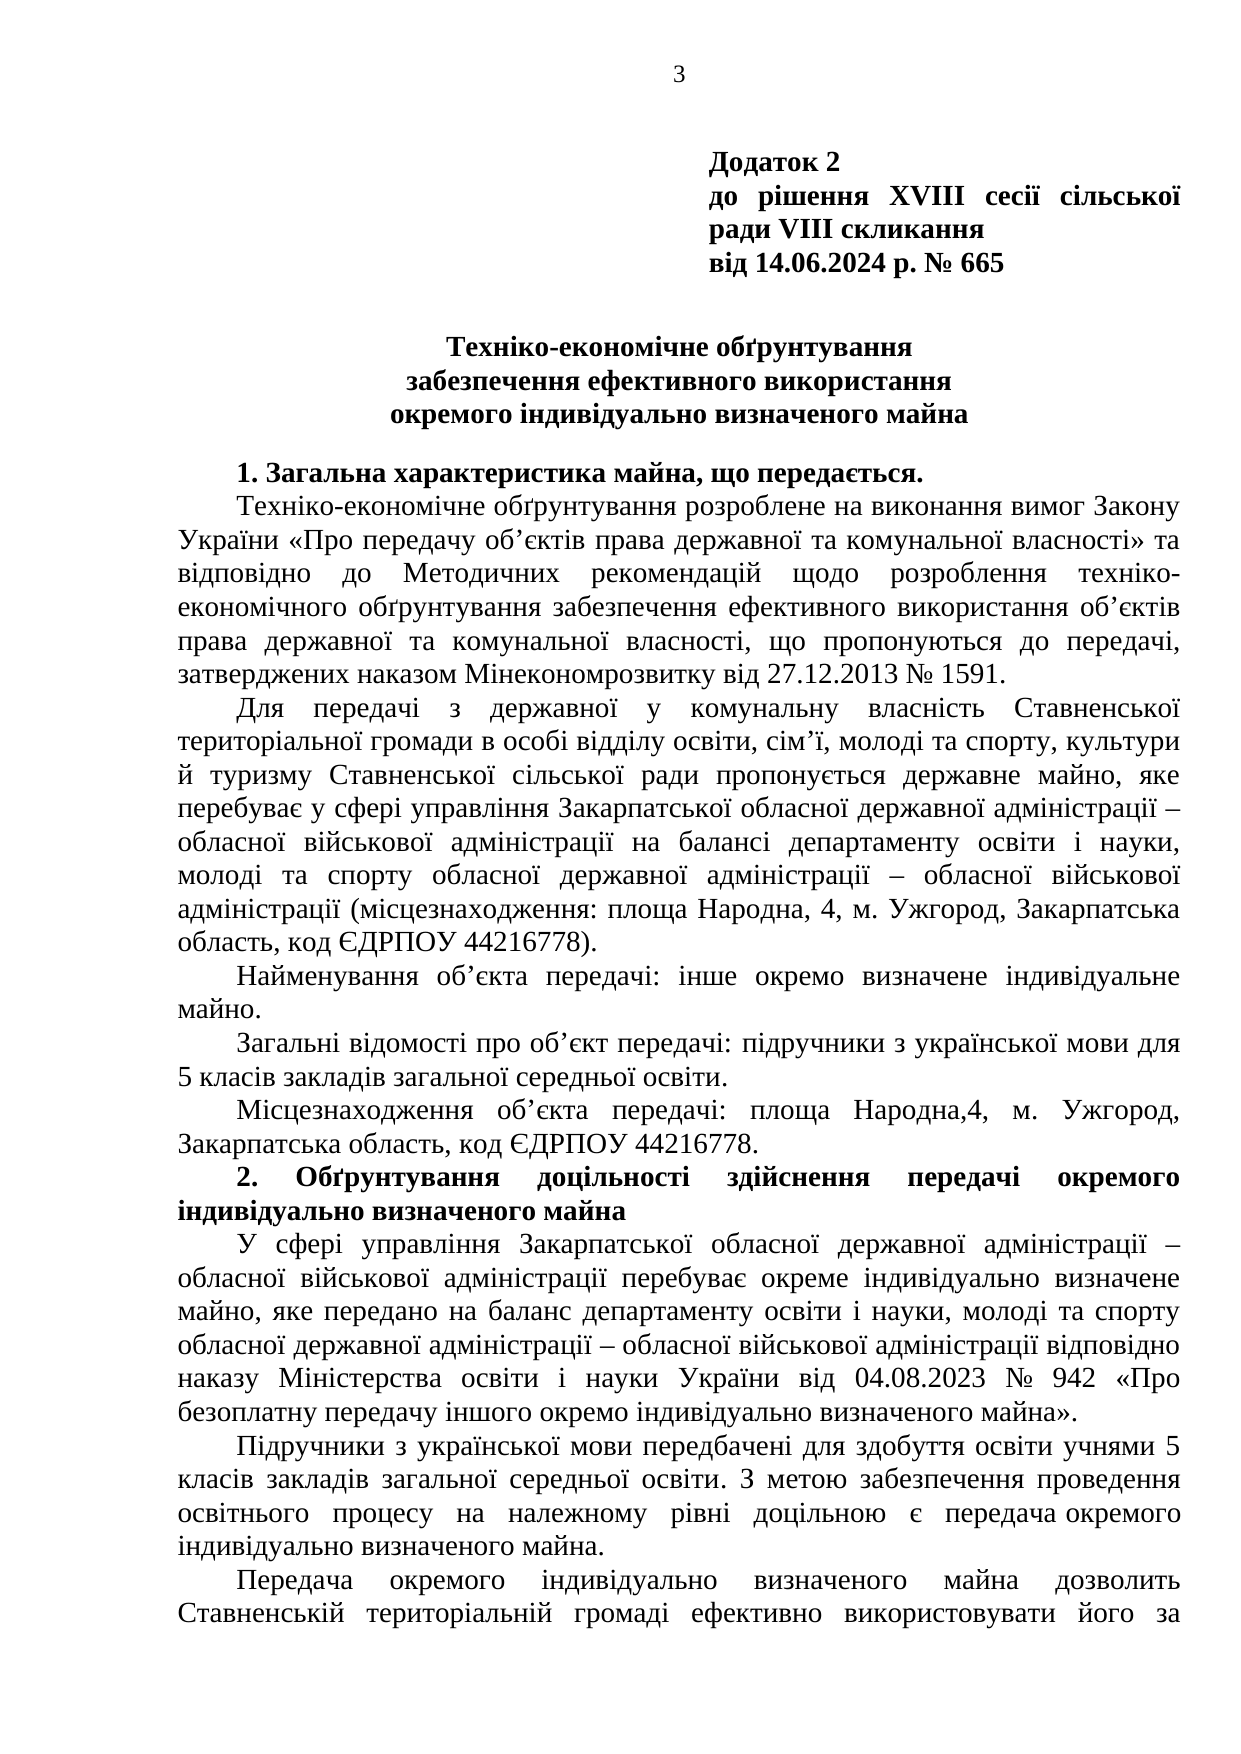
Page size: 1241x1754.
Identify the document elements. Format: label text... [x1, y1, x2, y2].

text 2. Обґрунтування доцільності здійснення передачі окремого індивідуально визначеного майна [177, 1159, 1181, 1226]
text У сфері управління Закарпатської обласної державної адміністрації – обласної військової адміністрації перебуває окреме індивідуально визначене майно, яке передано на баланс департаменту освіти і науки, молоді та спорту обласної державної адміністрації – обласної військової адміністрації відповідно наказу Міністерства освіти і науки України від 04.08.2023 № 942 «Про безоплатну передачу іншого окремо індивідуально визначеного майна». [177, 1226, 1181, 1428]
text Найменування об’єкта передачі: інше окремо визначене індивідуальне майно. [177, 958, 1181, 1025]
text Для передачі з державної у комунальну власність Ставненської територіальної громади в особі відділу освіти, сім’ї, молоді та спорту, культури й туризму Ставненської сільської ради пропонується державне майно, яке перебуває у сфері управління Закарпатської обласної державної адміністрації – обласної військової адміністрації на балансі департаменту освіти і науки, молоді та спорту обласної державної адміністрації – обласної військової адміністрації (місцезнаходження: площа Народна, 4, м. Ужгород, Закарпатська область, код ЄДРПОУ 44216778). [177, 690, 1181, 958]
text Підручники з української мови передбачені для здобуття освіти учнями 5 класів закладів загальної середньої освіти. З метою забезпечення проведення освітнього процесу на належному рівні доцільною є передача окремого індивідуально визначеного майна. [177, 1428, 1181, 1562]
text Загальні відомості про об’єкт передачі: підручники з української мови для 5 класів закладів загальної середньої освіти. [177, 1025, 1181, 1092]
text забезпечення ефективного використання [177, 363, 1181, 396]
text Техніко-економічне обґрунтування розроблене на виконання вимог Закону України «Про передачу об’єктів права державної та комунальної власності» та відповідно до Методичних рекомендацій щодо розроблення техніко-економічного обґрунтування забезпечення ефективного використання об’єктів права державної та комунальної власності, що пропонуються до передачі, затверджених наказом Мінекономрозвитку від 27.12.2013 № 1591. [177, 488, 1181, 690]
text від 14.06.2024 р. № 665 [709, 245, 1181, 279]
text окремого індивідуально визначеного майна [177, 396, 1181, 430]
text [177, 1562, 1181, 1629]
text Техніко-економічне обґрунтування [177, 329, 1181, 363]
text Місцезнаходження об’єкта передачі: площа Народна,4, м. Ужгород, Закарпатська область, код ЄДРПОУ 44216778. [177, 1092, 1181, 1159]
text до рішення ХVІІІ сесії сільської ради VІІІ скликання [709, 178, 1181, 245]
text Додаток 2 [709, 144, 1181, 178]
text 1. Загальна характеристика майна, що передається. [177, 455, 1181, 488]
